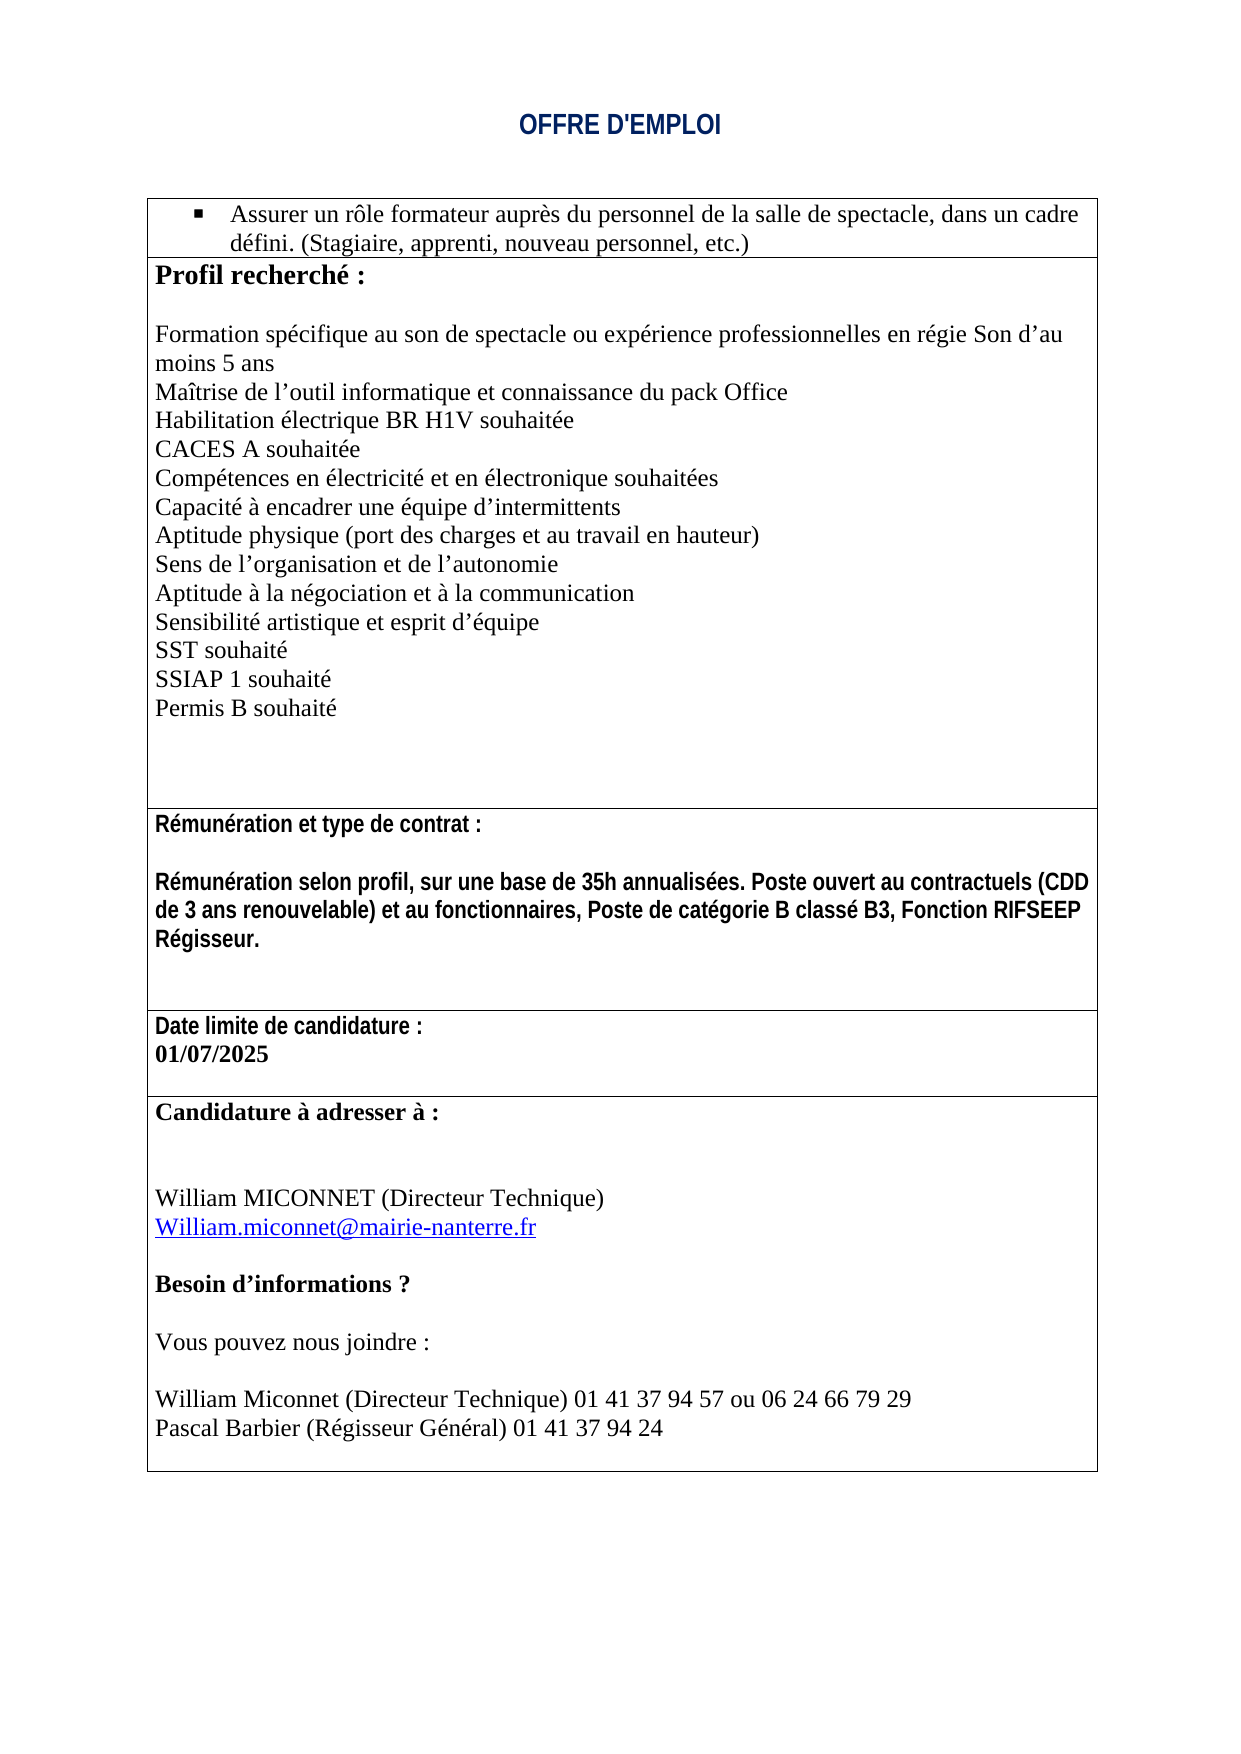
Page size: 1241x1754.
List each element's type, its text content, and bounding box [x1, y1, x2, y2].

table_cell Rémunération et type de contrat : Rémunération selon profil, sur une base de 35h annualisées. Poste ouvert au contractuels (CDD de 3 ans renouvelable) et au fonctionnaires, Poste de catégorie B classé B3, Fonction RIFSEEP Régisseur. [148, 809, 1097, 1010]
table_cell Candidature à adresser à : William MICONNET (Directeur Technique) William.miconnet@mairie-nanterre.fr Besoin d’informations ? Vous pouvez nous joindre : William Miconnet (Directeur Technique) 01 41 37 94 57 ou 06 24 66 79 29 Pascal Barbier (Régisseur Général) 01 41 37 94 24 [148, 1097, 1097, 1471]
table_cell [148, 199, 1097, 257]
table_cell Date limite de candidature : 01/07/2025 [148, 1011, 1097, 1096]
table_cell Profil recherché : Formation spécifique au son de spectacle ou expérience professionnelles en régie Son d’au moins 5 ans Maîtrise de l’outil informatique et connaissance du pack Office Habilitation électrique BR H1V souhaitée CACES A souhaitée Compétences en électricité et en électronique souhaitées Capacité à encadrer une équipe d’intermittents Aptitude physique (port des charges et au travail en hauteur) Sens de l’organisation et de l’autonomie Aptitude à la négociation et à la communication Sensibilité artistique et esprit d’équipe SST souhaité SSIAP 1 souhaité Permis B souhaité [148, 258, 1097, 808]
